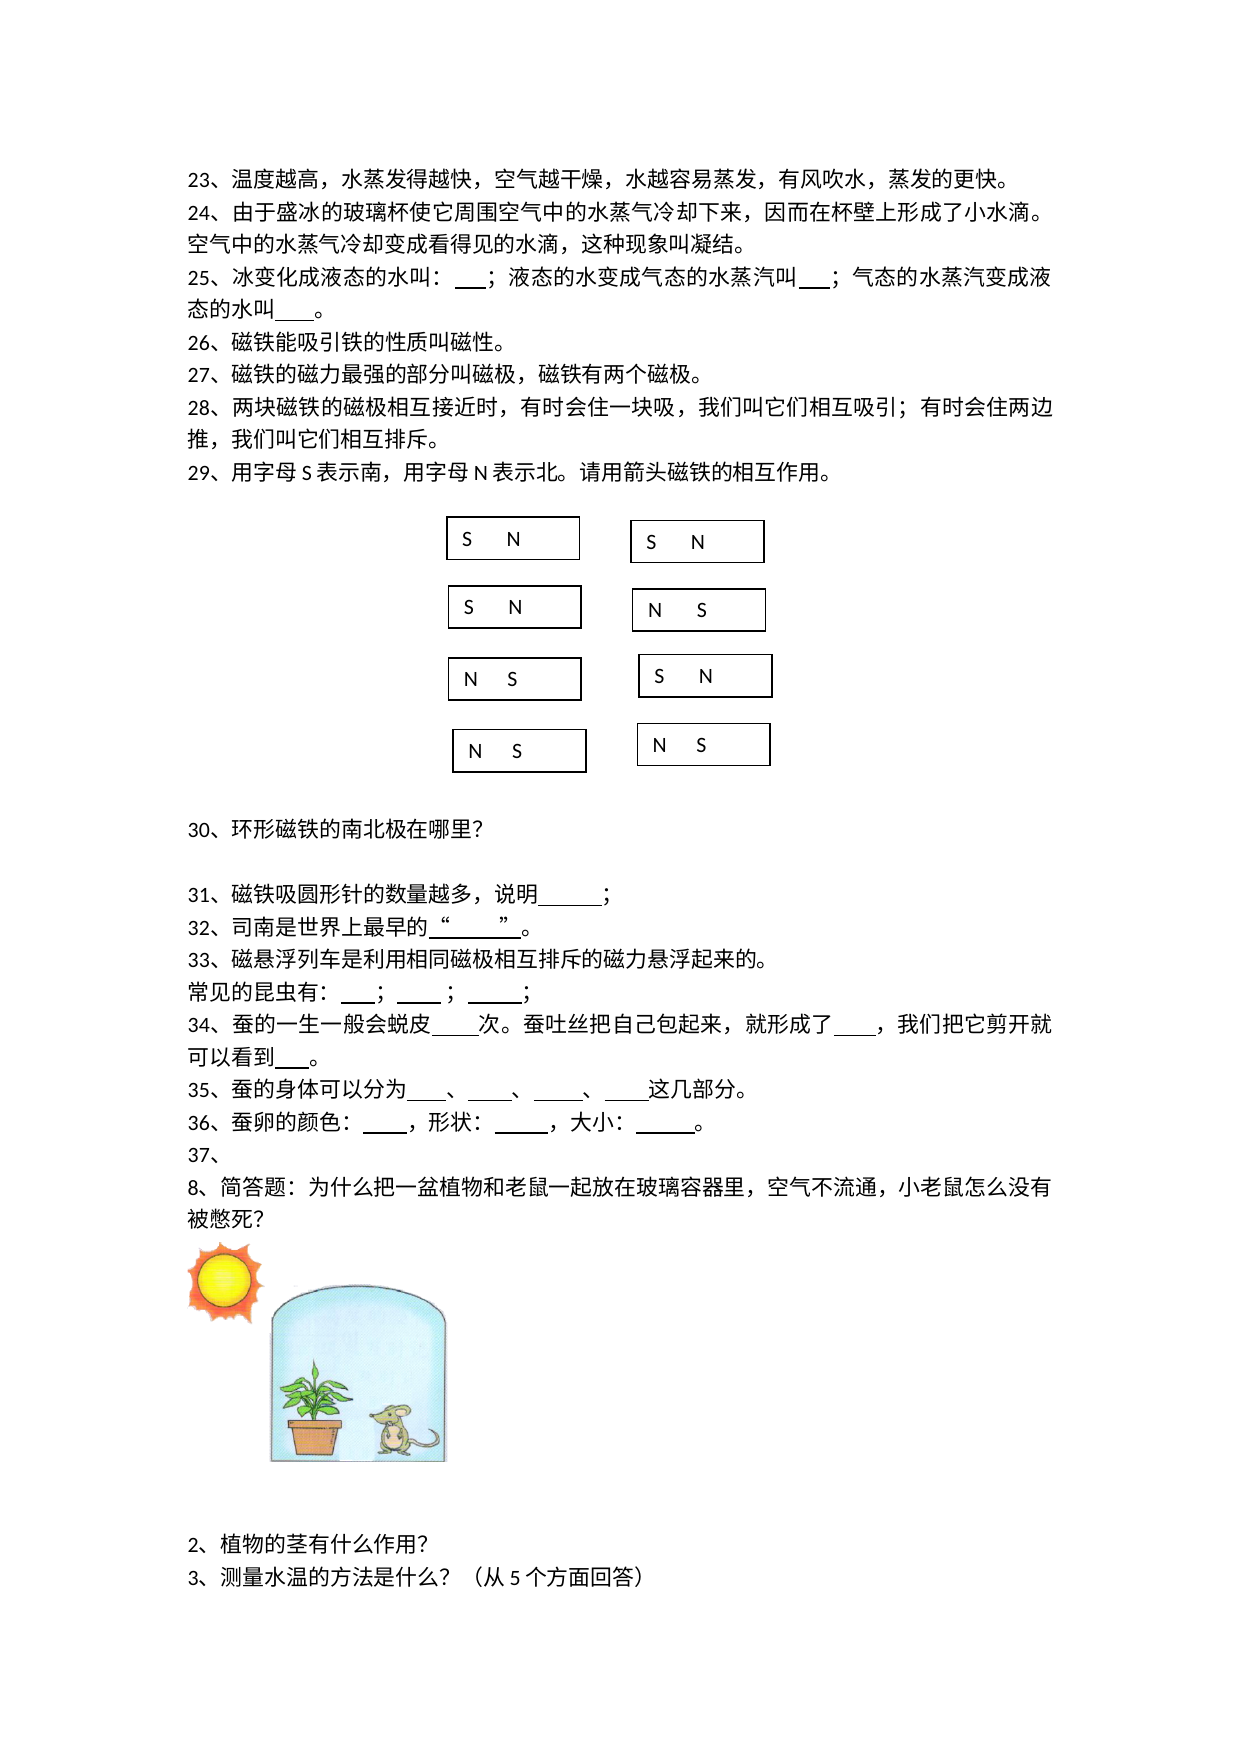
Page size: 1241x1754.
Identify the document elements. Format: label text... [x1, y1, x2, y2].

text 2、植物的茎有什么作用？ [187, 1527, 1053, 1559]
text 27、磁铁的磁力最强的部分叫磁极，磁铁有两个磁极。 [187, 357, 1053, 389]
text 28、两块磁铁的磁极相互接近时，有时会住一块吸，我们叫它们相互吸引；有时会住两边推，我们叫它们相互排斥。 [187, 389, 1053, 454]
text 35、蚕的身体可以分为 、 、 、 这几部分。 [187, 1072, 1053, 1104]
text 31、磁铁吸圆形针的数量越多，说明 ； [187, 877, 1053, 909]
picture [187, 1242, 448, 1462]
text 34、蚕的一生一般会蜕皮 次。蚕吐丝把自己包起来，就形成了 ，我们把它剪开就可以看到 。 [187, 1007, 1053, 1072]
text 37、 [187, 1137, 1053, 1169]
text 25、冰变化成液态的水叫： ；液态的水变成气态的水蒸汽叫 ；气态的水蒸汽变成液态的水叫 。 [187, 259, 1053, 324]
text 26、磁铁能吸引铁的性质叫磁性。 [187, 324, 1053, 357]
text 8、简答题：为什么把一盆植物和老鼠一起放在玻璃容器里，空气不流通，小老鼠怎么没有被憋死？ [187, 1169, 1053, 1234]
text 36、蚕卵的颜色： ，形状： ，大小： 。 [187, 1104, 1053, 1137]
text 32、司南是世界上最早的“ ”。 [187, 909, 1053, 942]
text 3、测量水温的方法是什么？（从5个方面回答） [187, 1559, 1053, 1592]
text 23、温度越高，水蒸发得越快，空气越干燥，水越容易蒸发，有风吹水，蒸发的更快。 [187, 162, 1053, 194]
text 29、用字母S表示南，用字母N表示北。请用箭头磁铁的相互作用。 [187, 454, 1053, 487]
text 33、磁悬浮列车是利用相同磁极相互排斥的磁力悬浮起来的。 [187, 942, 1053, 974]
text 24、由于盛冰的玻璃杯使它周围空气中的水蒸气冷却下来，因而在杯壁上形成了小水滴。空气中的水蒸气冷却变成看得见的水滴，这种现象叫凝结。 [187, 194, 1053, 259]
text 30、环形磁铁的南北极在哪里？ [187, 812, 1053, 844]
text 常见的昆虫有： ； ； ； [187, 974, 1053, 1007]
